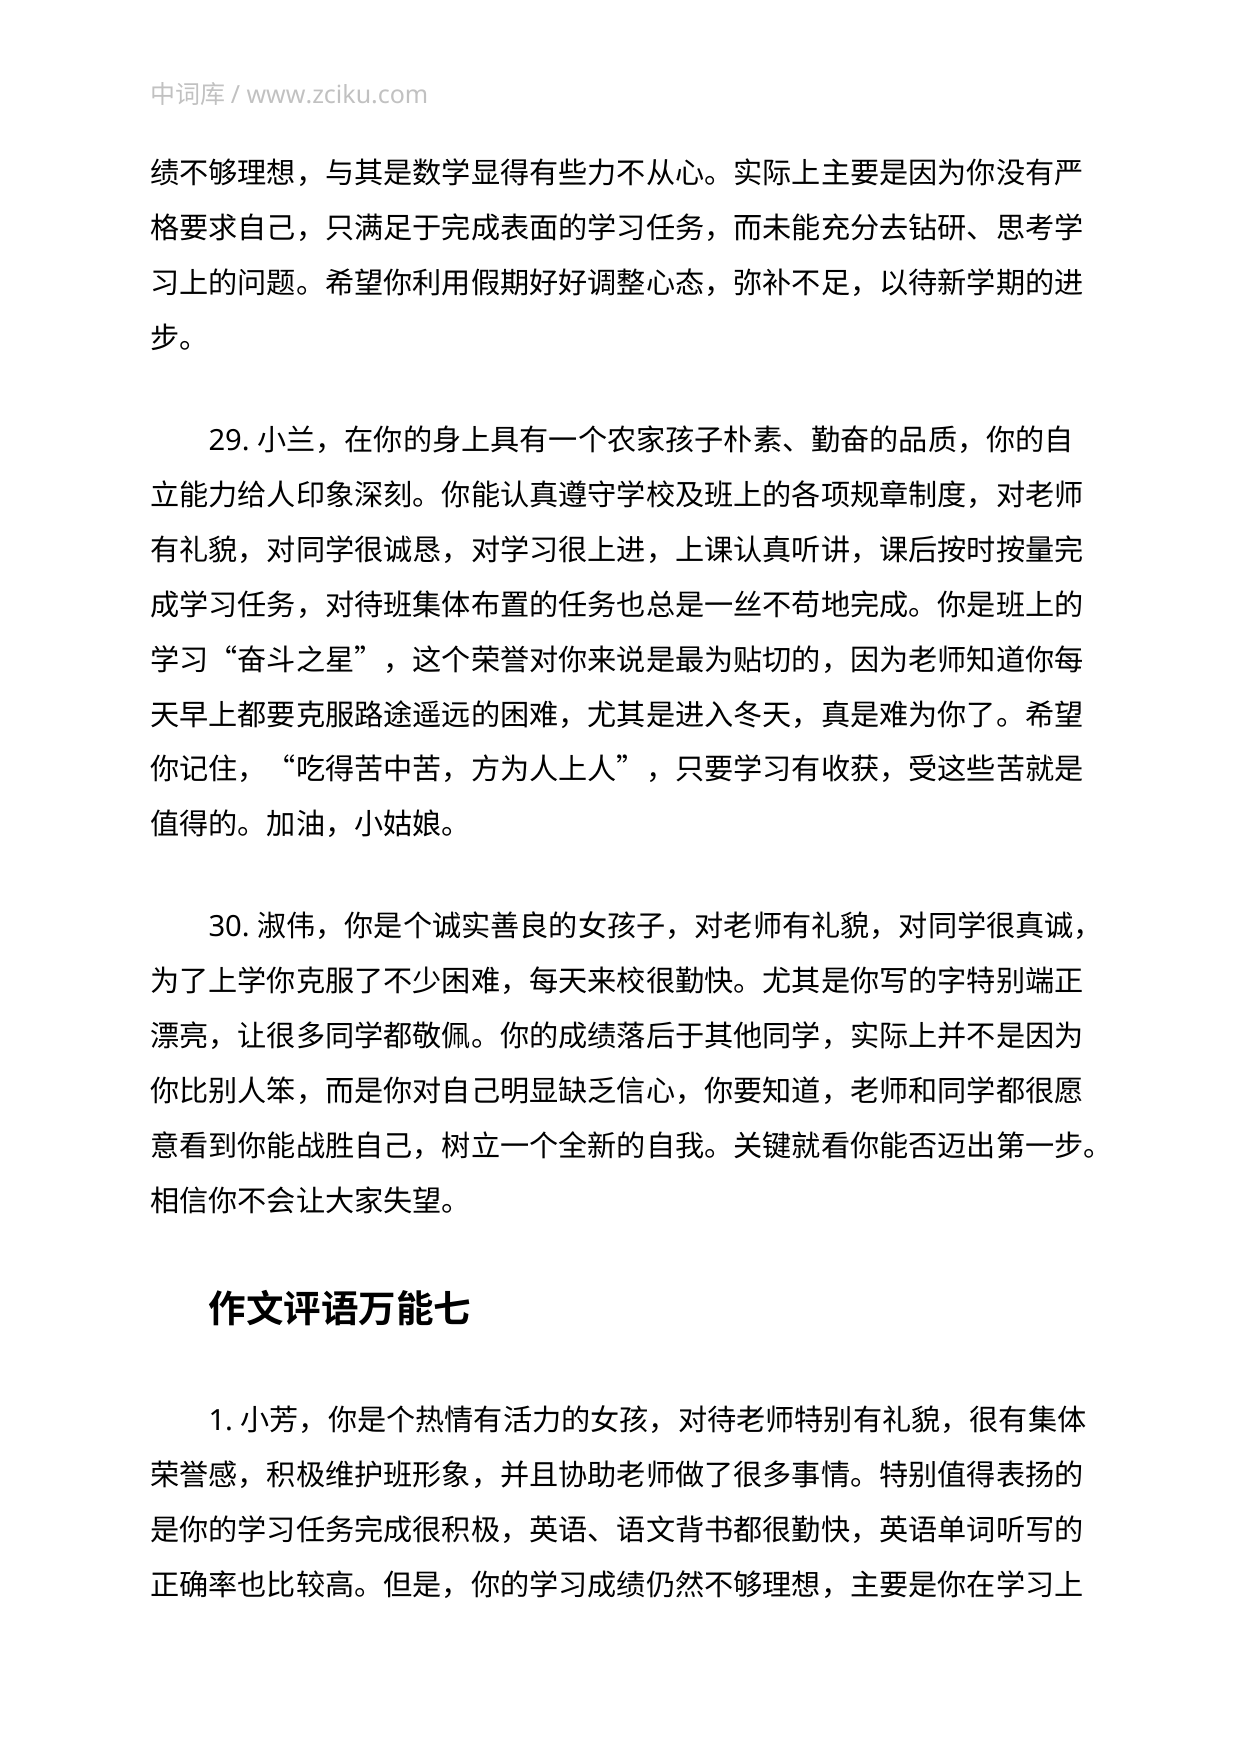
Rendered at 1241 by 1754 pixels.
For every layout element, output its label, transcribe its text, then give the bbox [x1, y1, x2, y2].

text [150, 1396, 1090, 1603]
text 作文评语万能七 [150, 1279, 1090, 1333]
text 30. 淑伟，你是个诚实善良的女孩子，对老师有礼貌，对同学很真诚，为了上学你克服了不少困难，每天来校很勤快。尤其是你写的字特别端正漂亮，让很多同学都敬佩。你的成绩落后于其他同学，实际上并不是因为你比别人笨，而是你对自己明显缺乏信心，你要知道，老师和同学都很愿意看到你能战胜自己，树立一个全新的自我。关键就看你能否迈出第一步。相信你不会让大家失望。 [150, 903, 1090, 1219]
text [150, 150, 1090, 357]
text 29. 小兰，在你的身上具有一个农家孩子朴素、勤奋的品质，你的自立能力给人印象深刻。你能认真遵守学校及班上的各项规章制度，对老师有礼貌，对同学很诚恳，对学习很上进，上课认真听讲，课后按时按量完成学习任务，对待班集体布置的任务也总是一丝不苟地完成。你是班上的学习“奋斗之星”，这个荣誉对你来说是最为贴切的，因为老师知道你每天早上都要克服路途遥远的困难，尤其是进入冬天，真是难为你了。希望你记住，“吃得苦中苦，方为人上人”，只要学习有收获，受这些苦就是值得的。加油，小姑娘。 [150, 416, 1090, 843]
